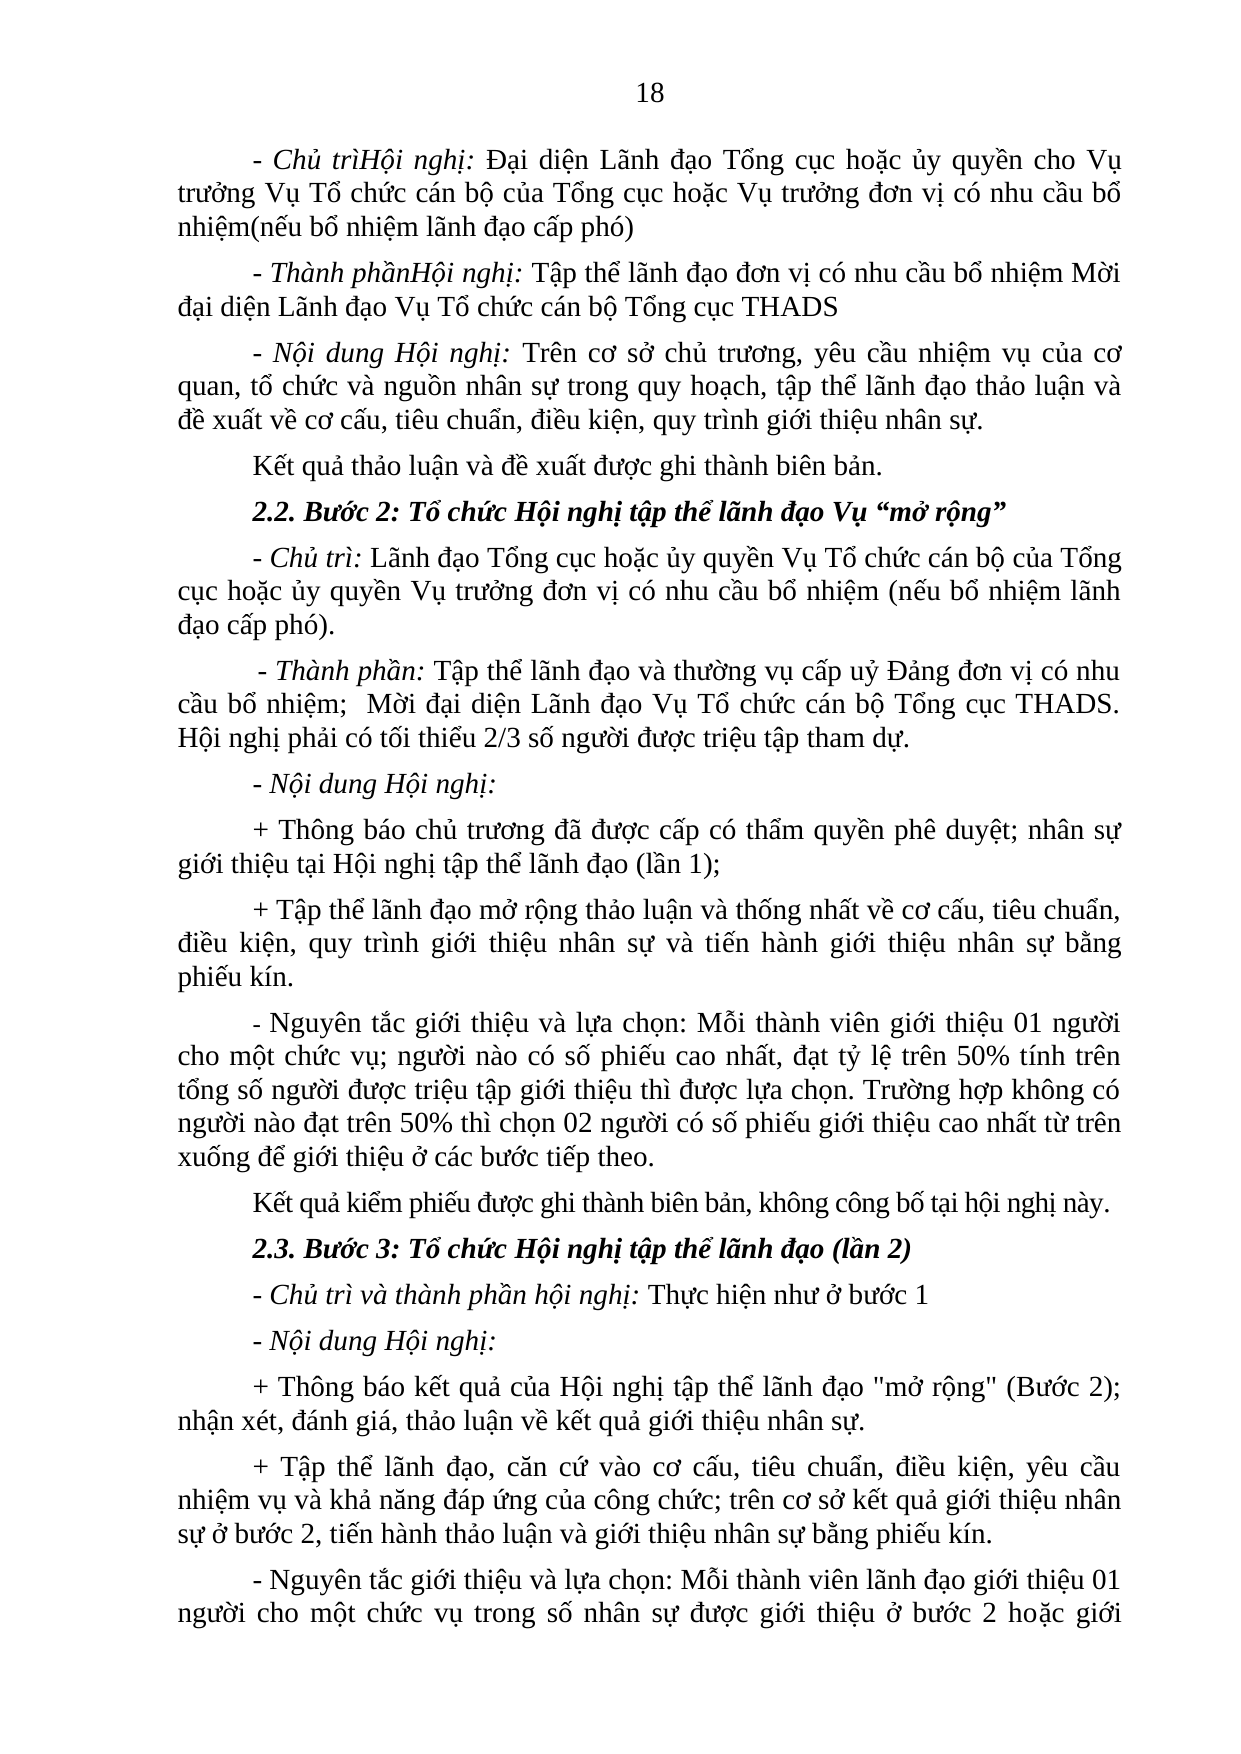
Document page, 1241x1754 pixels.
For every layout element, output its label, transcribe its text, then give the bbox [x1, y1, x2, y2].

text + Tập thể lãnh đạo, căn cứ vào cơ cấu, tiêu chuẩn, điều kiện, yêu cầu nhiệm vụ và khả năng đáp ứng của công chức; trên cơ sở kết quả giới thiệu nhân sự ở bước 2, tiến hành thảo luận và giới thiệu nhân sự bằng phiếu kín. [177, 1449, 1122, 1549]
text - Nội dung Hội nghị: [177, 1323, 1122, 1357]
text + Thông báo chủ trương đã được cấp có thẩm quyền phê duyệt; nhân sự giới thiệu tại Hội nghị tập thể lãnh đạo (lần 1); [177, 812, 1122, 879]
text - Chủ trì: Lãnh đạo Tổng cục hoặc ủy quyền Vụ Tổ chức cán bộ của Tổng cục hoặc ủy quyền Vụ trưởng đơn vị có nhu cầu bổ nhiệm (nếu bổ nhiệm lãnh đạo cấp phó). [177, 540, 1122, 641]
text 2.3. Bước 3: Tổ chức Hội nghị tập thể lãnh đạo (lần 2) [177, 1231, 1122, 1265]
text - Chủ trìHội nghị: Đại diện Lãnh đạo Tổng cục hoặc ủy quyền cho Vụ trưởng Vụ Tổ chức cán bộ của Tổng cục hoặc Vụ trưởng đơn vị có nhu cầu bổ nhiệm(nếu bổ nhiệm lãnh đạo cấp phó) [177, 142, 1122, 243]
text - Nội dung Hội nghị: Trên cơ sở chủ trương, yêu cầu nhiệm vụ của cơ quan, tổ chức và nguồn nhân sự trong quy hoạch, tập thể lãnh đạo thảo luận và đề xuất về cơ cấu, tiêu chuẩn, điều kiện, quy trình giới thiệu nhân sự. [177, 335, 1122, 435]
text - Nội dung Hội nghị: [177, 766, 1122, 800]
text - Chủ trì và thành phần hội nghị: Thực hiện như ở bước 1 [177, 1277, 1122, 1311]
text - Thành phần: Tập thể lãnh đạo và thường vụ cấp uỷ Đảng đơn vị có nhu cầu bổ nhiệm; Mời đại diện Lãnh đạo Vụ Tổ chức cán bộ Tổng cục THADS. Hội nghị phải có tối thiểu 2/3 số người được triệu tập tham dự. [177, 653, 1122, 754]
text 2.2. Bước 2: Tổ chức Hội nghị tập thể lãnh đạo Vụ “mở rộng” [177, 494, 1122, 527]
text Kết quả kiểm phiếu được ghi thành biên bản, không công bố tại hội nghị này. [177, 1185, 1122, 1219]
text - Nguyên tắc giới thiệu và lựa chọn: Mỗi thành viên giới thiệu 01 người cho một chức vụ; người nào có số phiếu cao nhất, đạt tỷ lệ trên 50% tính trên tổng số người được triệu tập giới thiệu thì được lựa chọn. Trường hợp không có người nào đạt trên 50% thì chọn 02 người có số phiếu giới thiệu cao nhất từ trên xuống để giới thiệu ở các bước tiếp theo. [177, 1005, 1122, 1173]
text - Thành phầnHội nghị: Tập thể lãnh đạo đơn vị có nhu cầu bổ nhiệm Mời đại diện Lãnh đạo Vụ Tổ chức cán bộ Tổng cục THADS [177, 255, 1122, 322]
text + Tập thể lãnh đạo mở rộng thảo luận và thống nhất về cơ cấu, tiêu chuẩn, điều kiện, quy trình giới thiệu nhân sự và tiến hành giới thiệu nhân sự bằng phiếu kín. [177, 892, 1122, 992]
text Kết quả thảo luận và đề xuất được ghi thành biên bản. [177, 448, 1122, 481]
text + Thông báo kết quả của Hội nghị tập thể lãnh đạo "mở rộng" (Bước 2); nhận xét, đánh giá, thảo luận về kết quả giới thiệu nhân sự. [177, 1369, 1122, 1436]
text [177, 1562, 1122, 1629]
